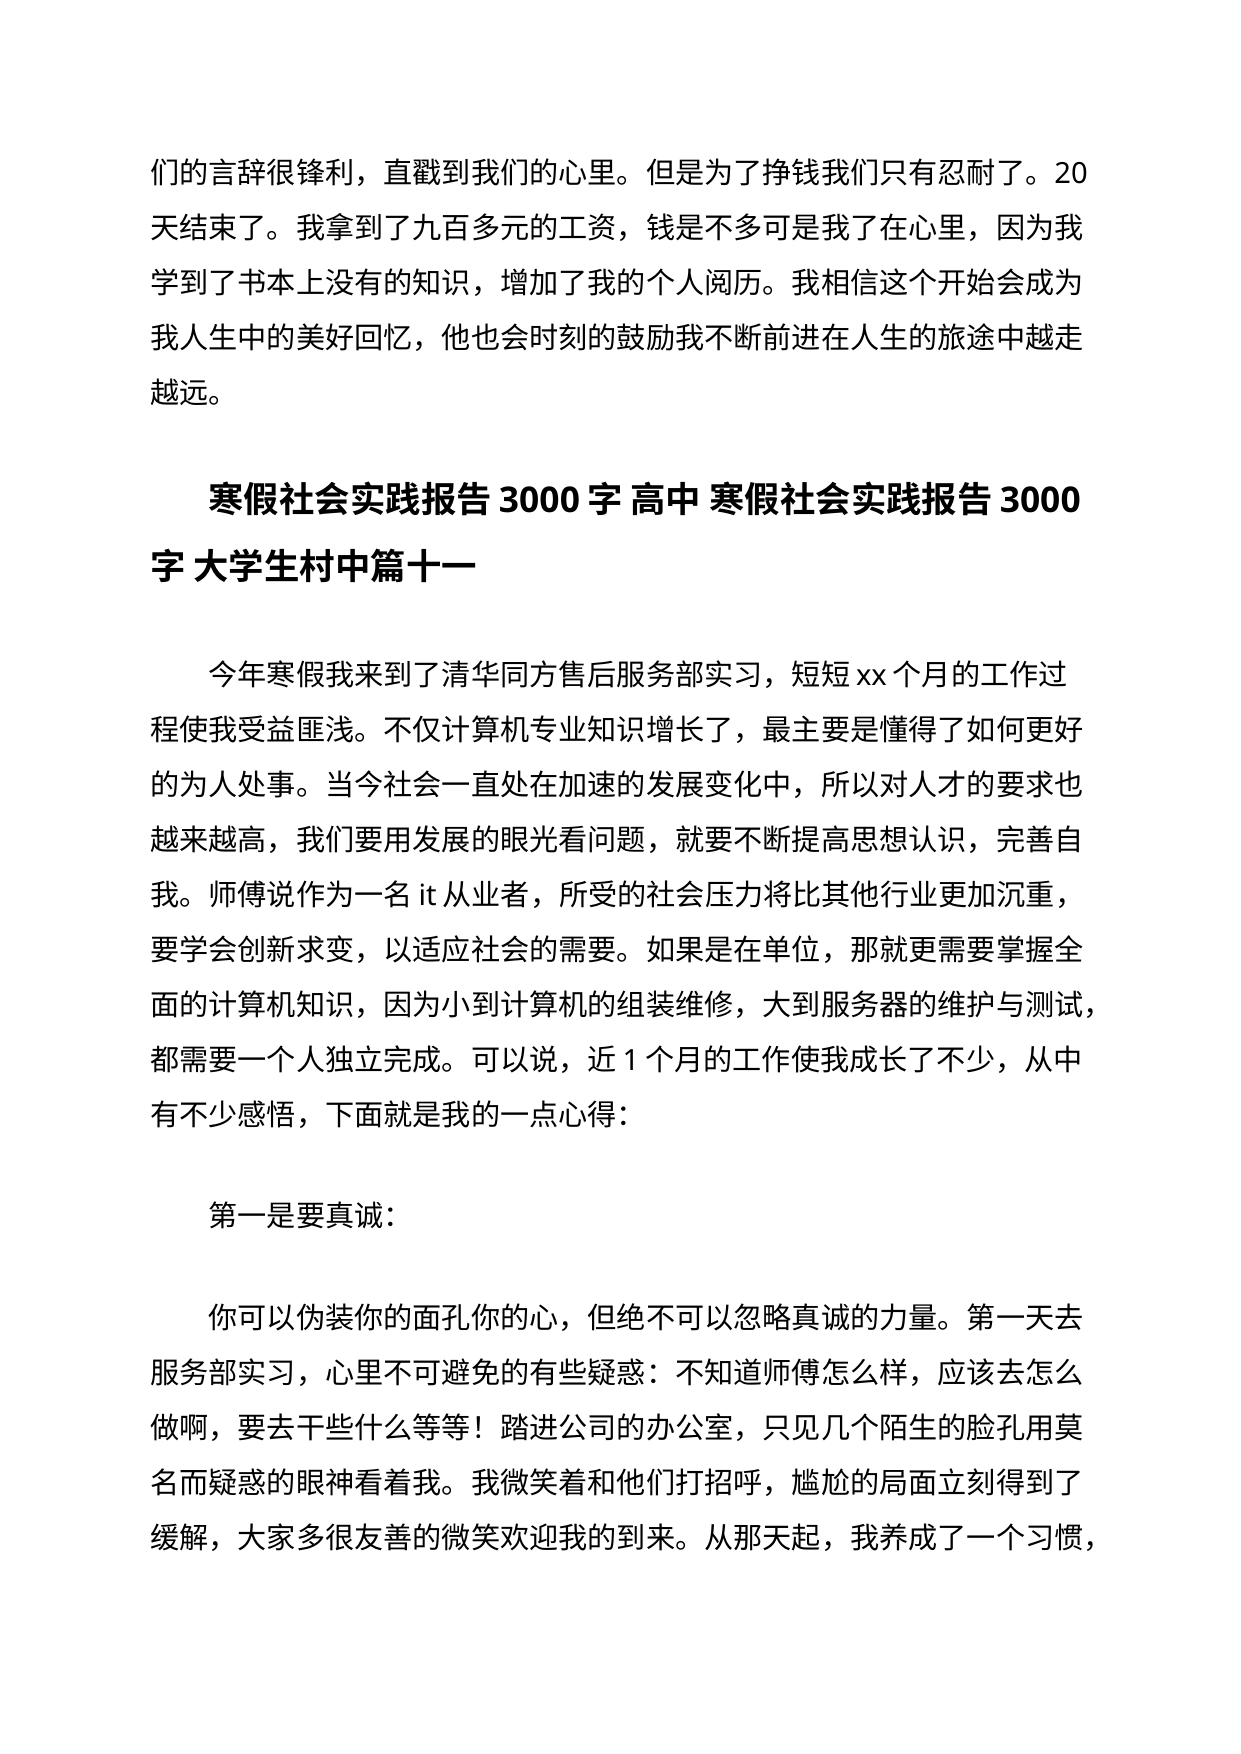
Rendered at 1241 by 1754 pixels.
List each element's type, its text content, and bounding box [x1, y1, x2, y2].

text 第一是要真诚： [150, 1193, 1090, 1235]
text 今年寒假我来到了清华同方售后服务部实习，短短xx个月的工作过程使我受益匪浅。不仅计算机专业知识增长了，最主要是懂得了如何更好的为人处事。当今社会一直处在加速的发展变化中，所以对人才的要求也越来越高，我们要用发展的眼光看问题，就要不断提高思想认识，完善自我。师傅说作为一名it从业者，所受的社会压力将比其他行业更加沉重，要学会创新求变，以适应社会的需要。如果是在单位，那就更需要掌握全面的计算机知识，因为小到计算机的组装维修，大到服务器的维护与测试，都需要一个人独立完成。可以说，近1个月的工作使我成长了不少，从中有不少感悟，下面就是我的一点心得： [150, 652, 1090, 1133]
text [150, 1294, 1090, 1556]
text 寒假社会实践报告3000字 高中 寒假社会实践报告3000字 大学生村中篇十一 [150, 471, 1090, 589]
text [150, 150, 1090, 412]
